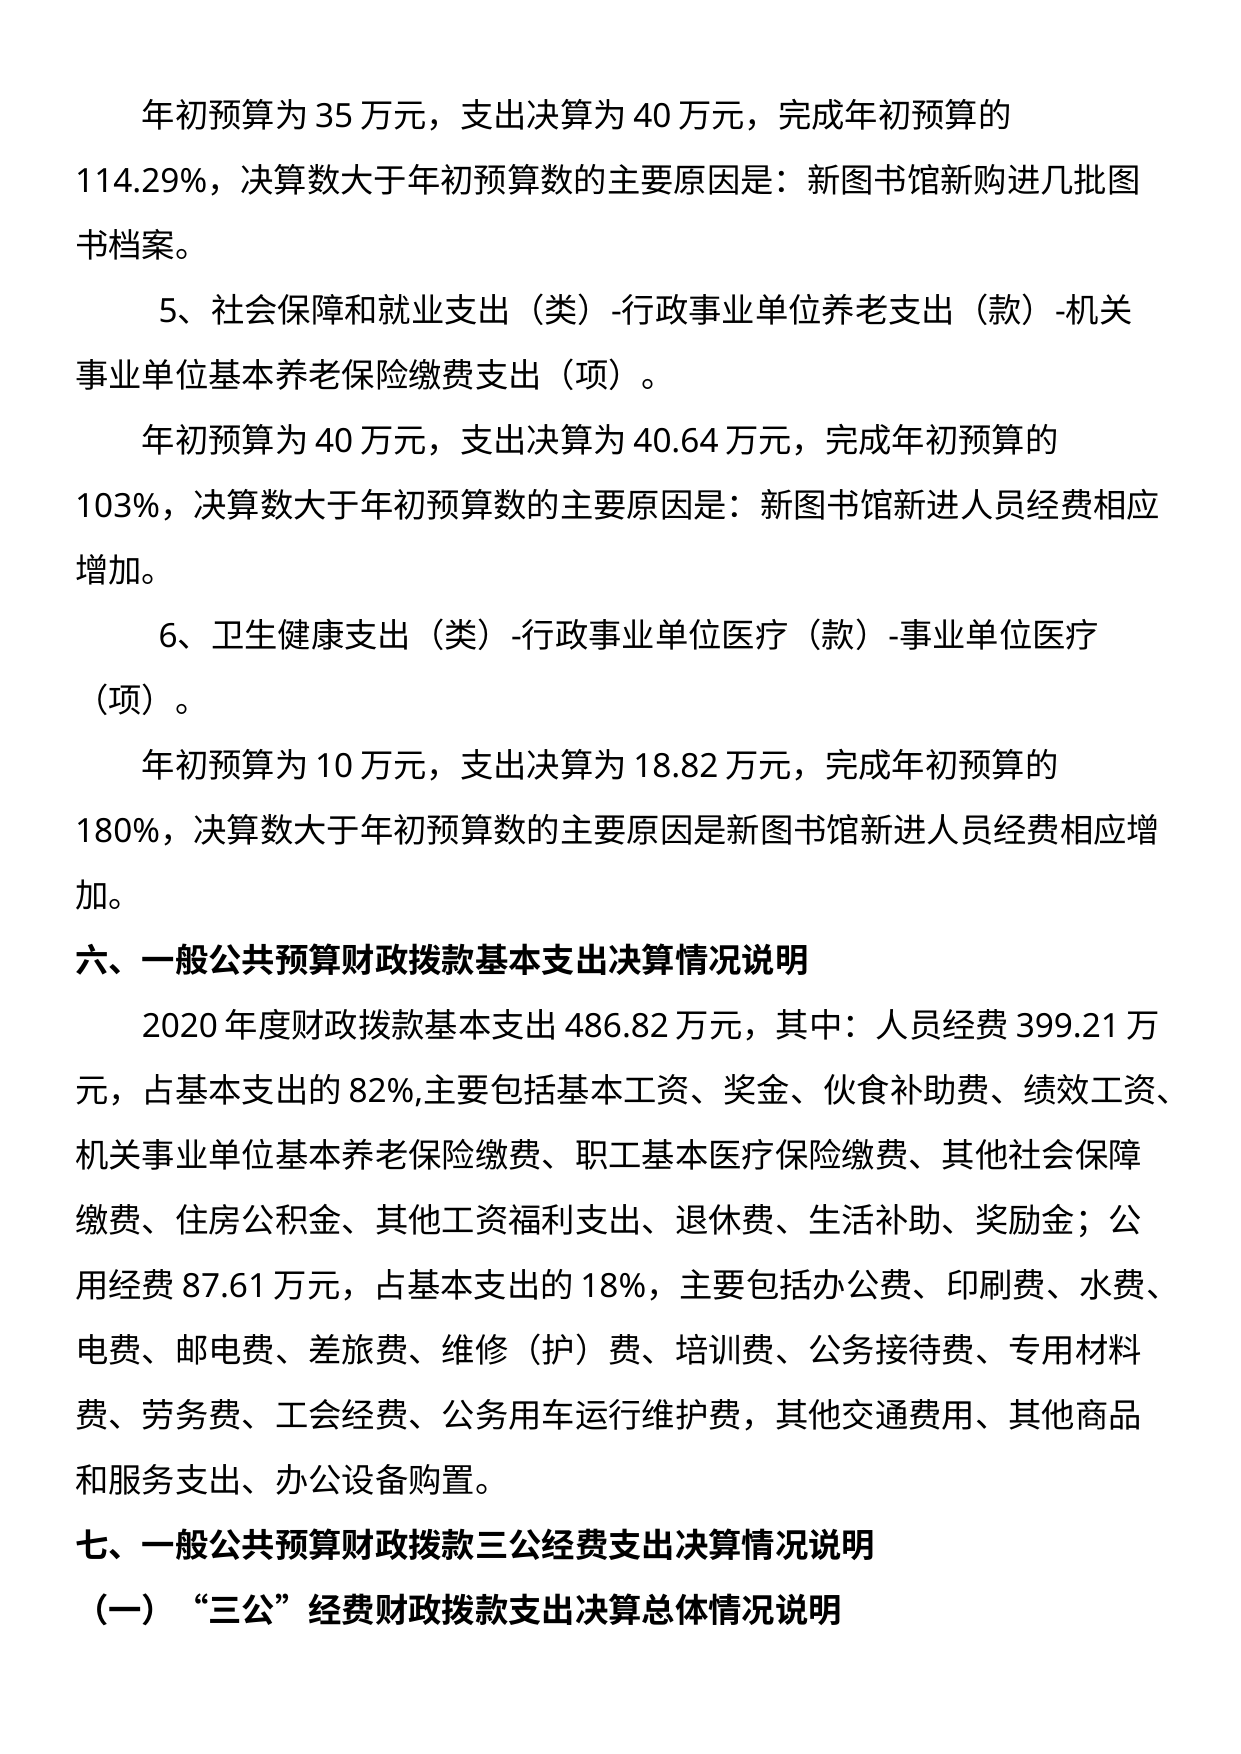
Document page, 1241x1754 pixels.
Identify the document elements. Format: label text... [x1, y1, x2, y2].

text （一）“三公”经费财政拨款支出决算总体情况说明 [75, 1576, 1165, 1641]
text 5、社会保障和就业支出（类）-行政事业单位养老支出（款）-机关事业单位基本养老保险缴费支出（项）。 [75, 276, 1165, 406]
text 年初预算为40万元，支出决算为40.64万元，完成年初预算的103%，决算数大于年初预算数的主要原因是：新图书馆新进人员经费相应增加。 [75, 406, 1165, 601]
text 2020年度财政拨款基本支出486.82万元，其中：人员经费399.21万元，占基本支出的82%,主要包括基本工资、奖金、伙食补助费、绩效工资、机关事业单位基本养老保险缴费、职工基本医疗保险缴费、其他社会保障缴费、住房公积金、其他工资福利支出、退休费、生活补助、奖励金；公用经费87.61万元，占基本支出的18%，主要包括办公费、印刷费、水费、电费、邮电费、差旅费、维修（护）费、培训费、公务接待费、专用材料费、劳务费、工会经费、公务用车运行维护费，其他交通费用、其他商品和服务支出、办公设备购置。 [75, 991, 1165, 1511]
text 六、一般公共预算财政拨款基本支出决算情况说明 [75, 926, 1165, 991]
text 6、卫生健康支出（类）-行政事业单位医疗（款）-事业单位医疗（项）。 [75, 601, 1165, 731]
text 七、一般公共预算财政拨款三公经费支出决算情况说明 [75, 1511, 1165, 1576]
text 年初预算为35万元，支出决算为40万元，完成年初预算的114.29%，决算数大于年初预算数的主要原因是：新图书馆新购进几批图书档案。 [75, 81, 1165, 276]
text 年初预算为10万元，支出决算为18.82万元，完成年初预算的180%，决算数大于年初预算数的主要原因是新图书馆新进人员经费相应增加。 [75, 731, 1165, 926]
